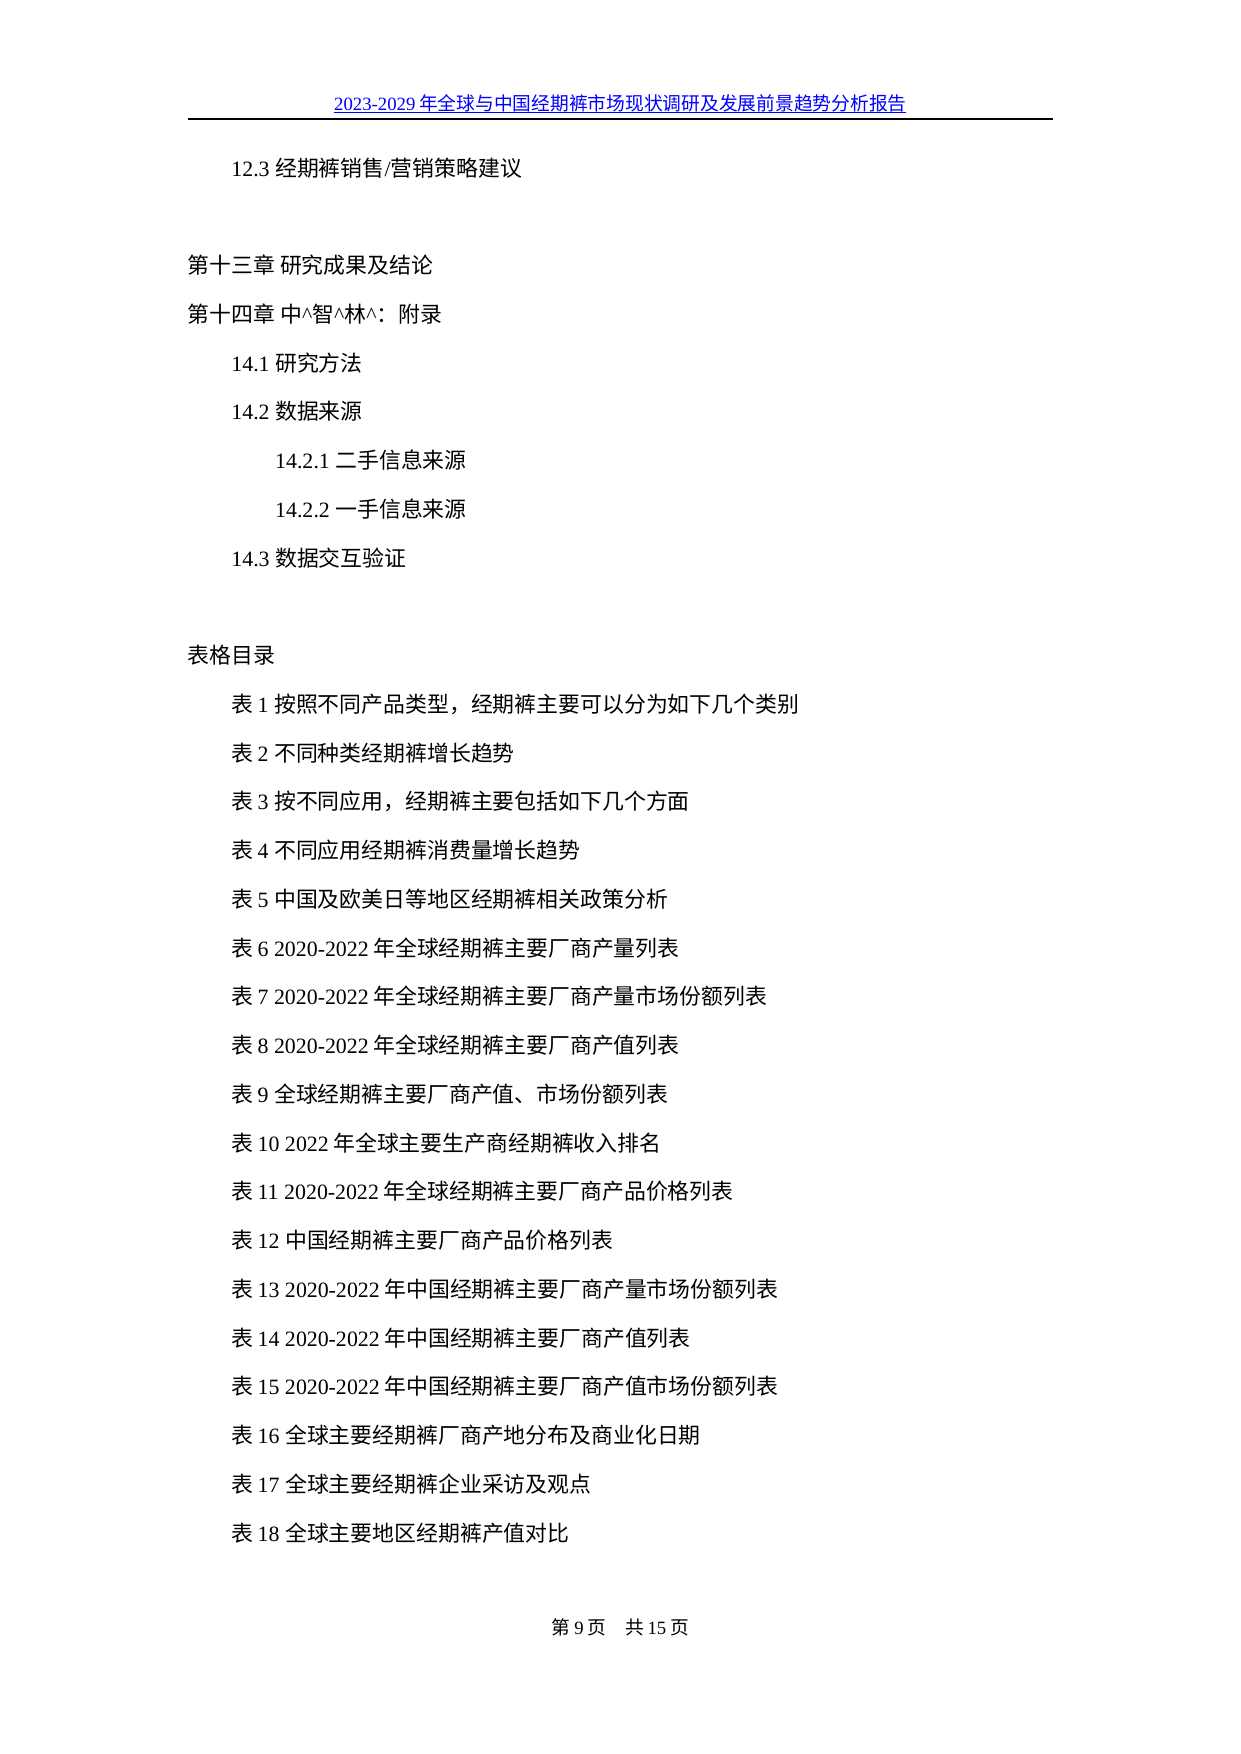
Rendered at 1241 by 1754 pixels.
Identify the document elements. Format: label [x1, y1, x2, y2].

text [187, 150, 1053, 1548]
